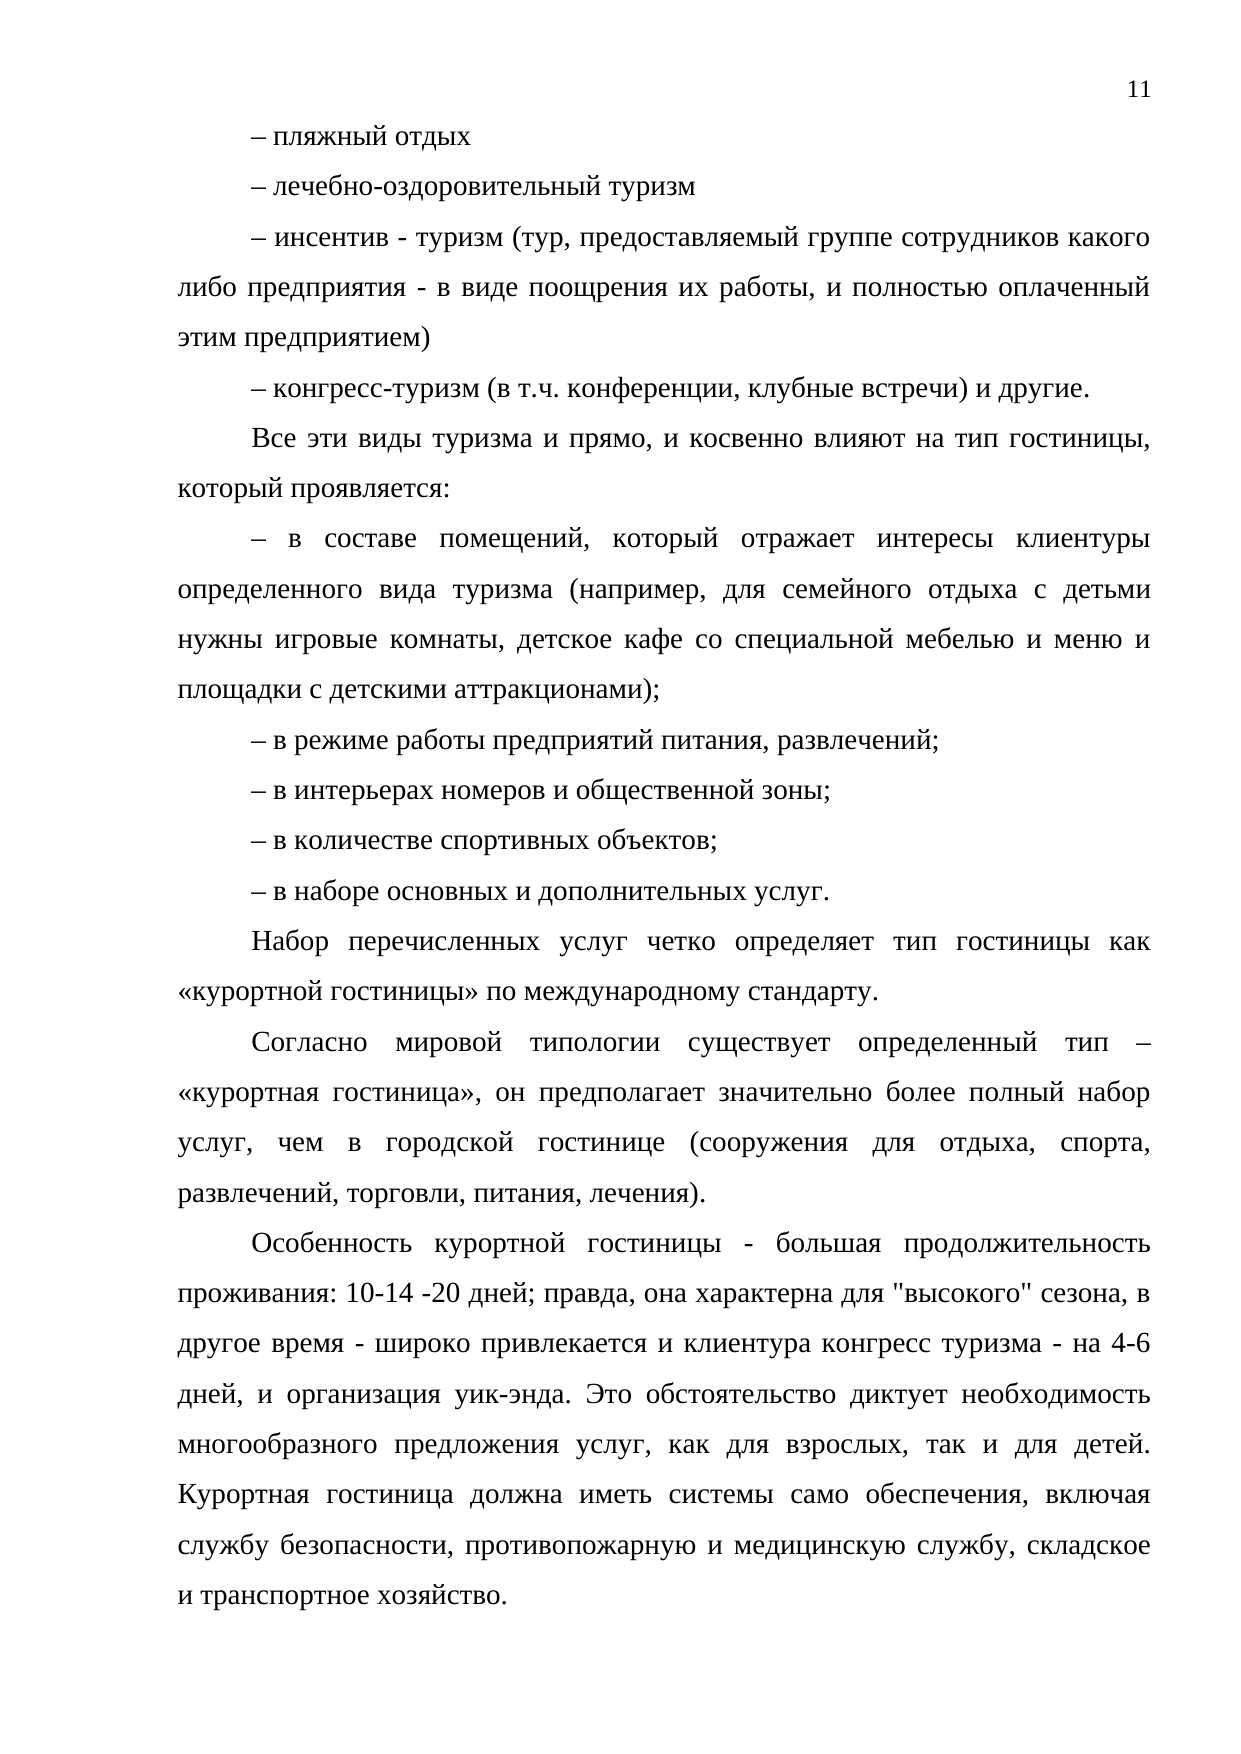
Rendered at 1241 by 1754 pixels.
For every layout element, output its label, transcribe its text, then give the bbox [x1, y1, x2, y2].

text – в составе помещений, который отражает интересы клиентуры определенного вида туризма (например, для семейного отдыха с детьми нужны игровые комнаты, детское кафе со специальной мебелью и меню и площадки с детскими аттракционами); [177, 521, 1152, 705]
text – в режиме работы предприятий питания, развлечений; [177, 722, 1152, 755]
text – в интерьерах номеров и общественной зоны; [177, 772, 1152, 806]
text Особенность курортной гостиницы - большая продолжительность проживания: 10-14 -20 дней; правда, она характерна для "высокого" сезона, в другое время - широко привлекается и клиентура конгресс туризма - на 4-6 дней, и организация уик-энда. Это обстоятельство диктует необходимость многообразного предложения услуг, как для взрослых, так и для детей. Курортная гостиница должна иметь системы само обеспечения, включая службу безопасности, противопожарную и медицинскую службу, складское и транспортное хозяйство. [177, 1225, 1152, 1611]
text – пляжный отдых [177, 118, 1152, 152]
text Набор перечисленных услуг четко определяет тип гостиницы как «курортной гостиницы» по международному стандарту. [177, 923, 1152, 1007]
text Согласно мировой типологии существует определенный тип – «курортная гостиница», он предполагает значительно более полный набор услуг, чем в городской гостинице (сооружения для отдыха, спорта, развлечений, торговли, питания, лечения). [177, 1024, 1152, 1208]
text – конгресс-туризм (в т.ч. конференции, клубные встречи) и другие. [177, 370, 1152, 403]
text Все эти виды туризма и прямо, и косвенно влияют на тип гостиницы, который проявляется: [177, 420, 1152, 504]
text – инсентив - туризм (тур, предоставляемый группе сотрудников какого либо предприятия - в виде поощрения их работы, и полностью оплаченный этим предприятием) [177, 219, 1152, 353]
text – в наборе основных и дополнительных услуг. [177, 873, 1152, 906]
text – лечебно-оздоровительный туризм [177, 168, 1152, 202]
text – в количестве спортивных объектов; [177, 822, 1152, 856]
